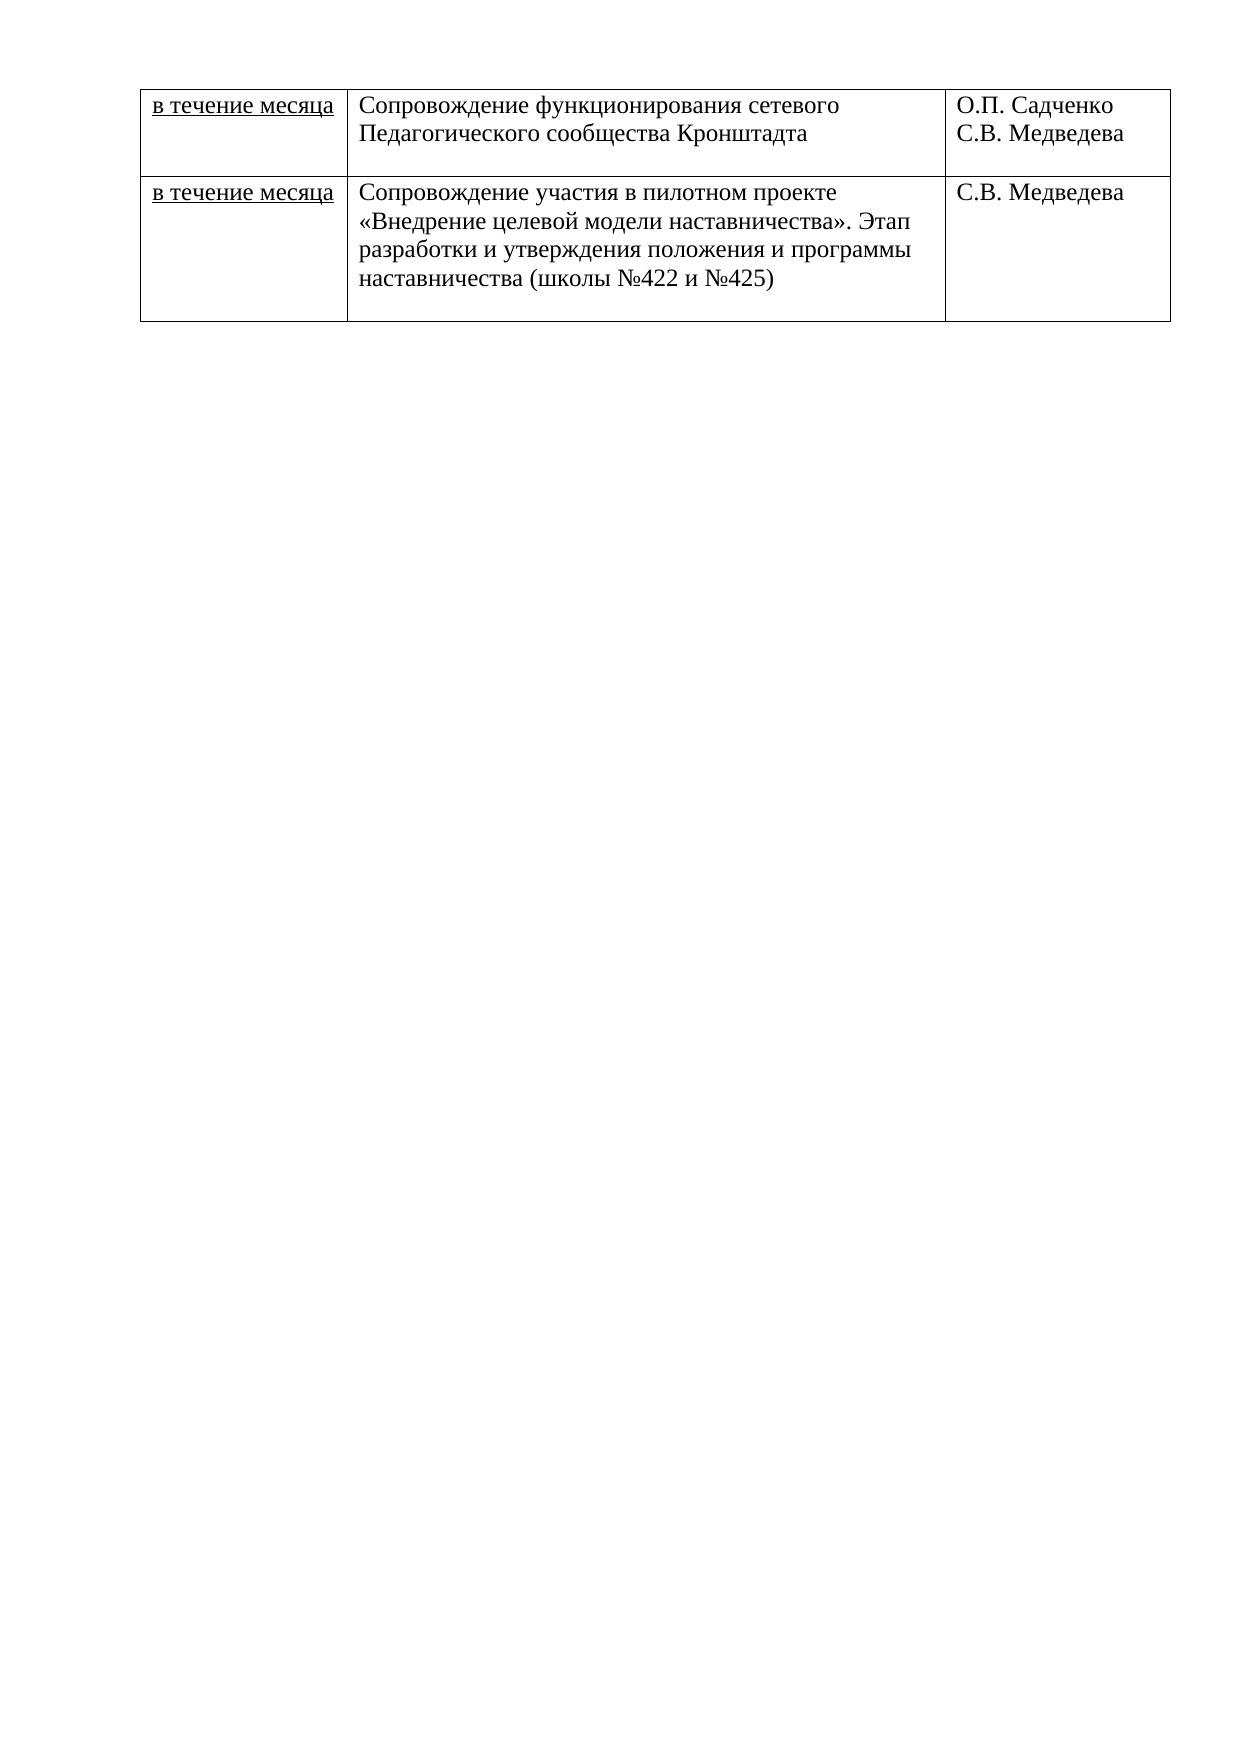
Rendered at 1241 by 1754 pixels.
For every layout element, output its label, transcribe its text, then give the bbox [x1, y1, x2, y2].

table_cell Сопровождение участия в пилотном проекте «Внедрение целевой модели наставничества». Этап разработки и утверждения положения и программы наставничества (школы №422 и №425) [348, 177, 945, 321]
table_cell О.П. Садченко С.В. Медведева [946, 90, 1170, 176]
table_cell в течение месяца [141, 177, 347, 321]
table_cell С.В. Медведева [946, 177, 1170, 321]
table_cell в течение месяца [141, 90, 347, 176]
table_cell Сопровождение функционирования сетевого Педагогического сообщества Кронштадта [348, 90, 945, 176]
